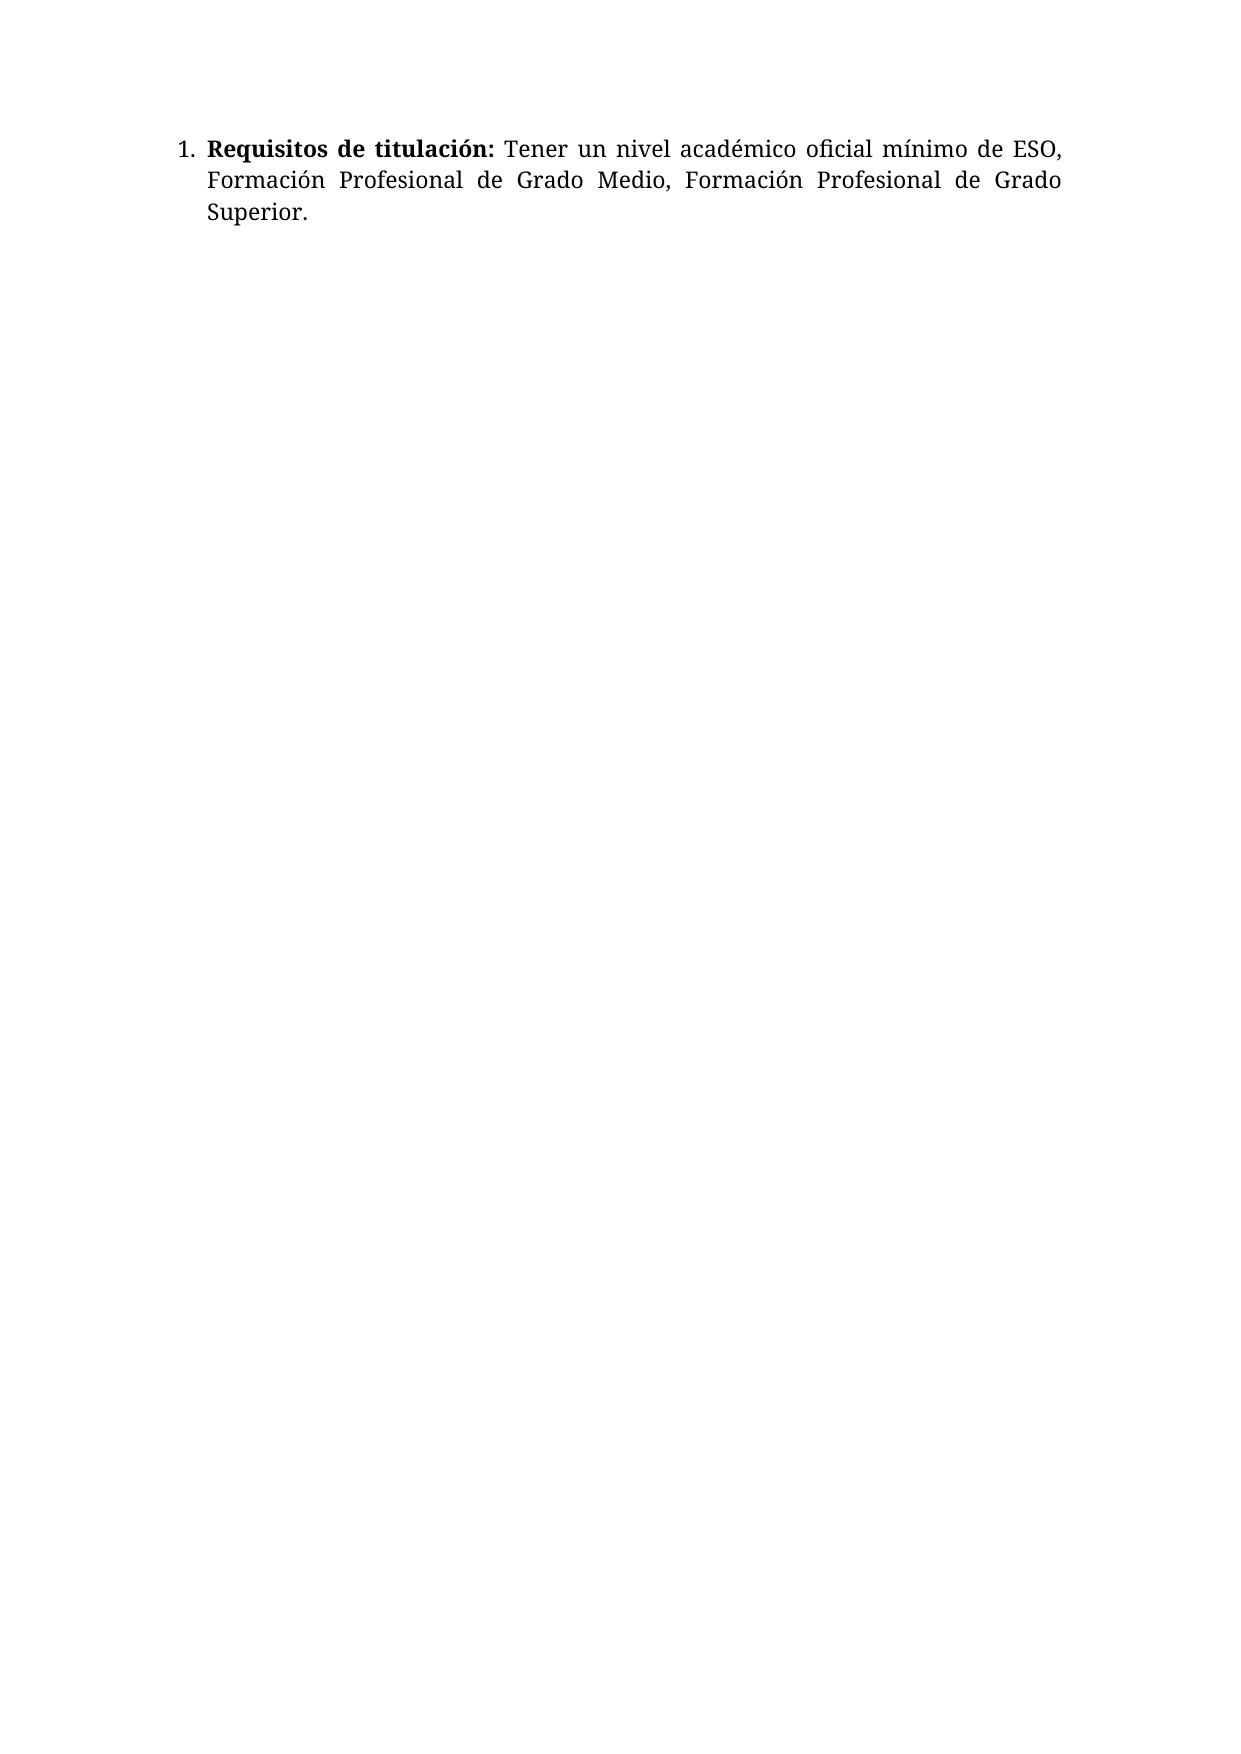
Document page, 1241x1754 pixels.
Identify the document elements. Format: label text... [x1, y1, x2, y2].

list Requisitos de titulación: Tener un nivel académico oficial mínimo de ESO, Formación Profesional de Grado Medio, Formación Profesional de Grado Superior. [177, 133, 1063, 227]
